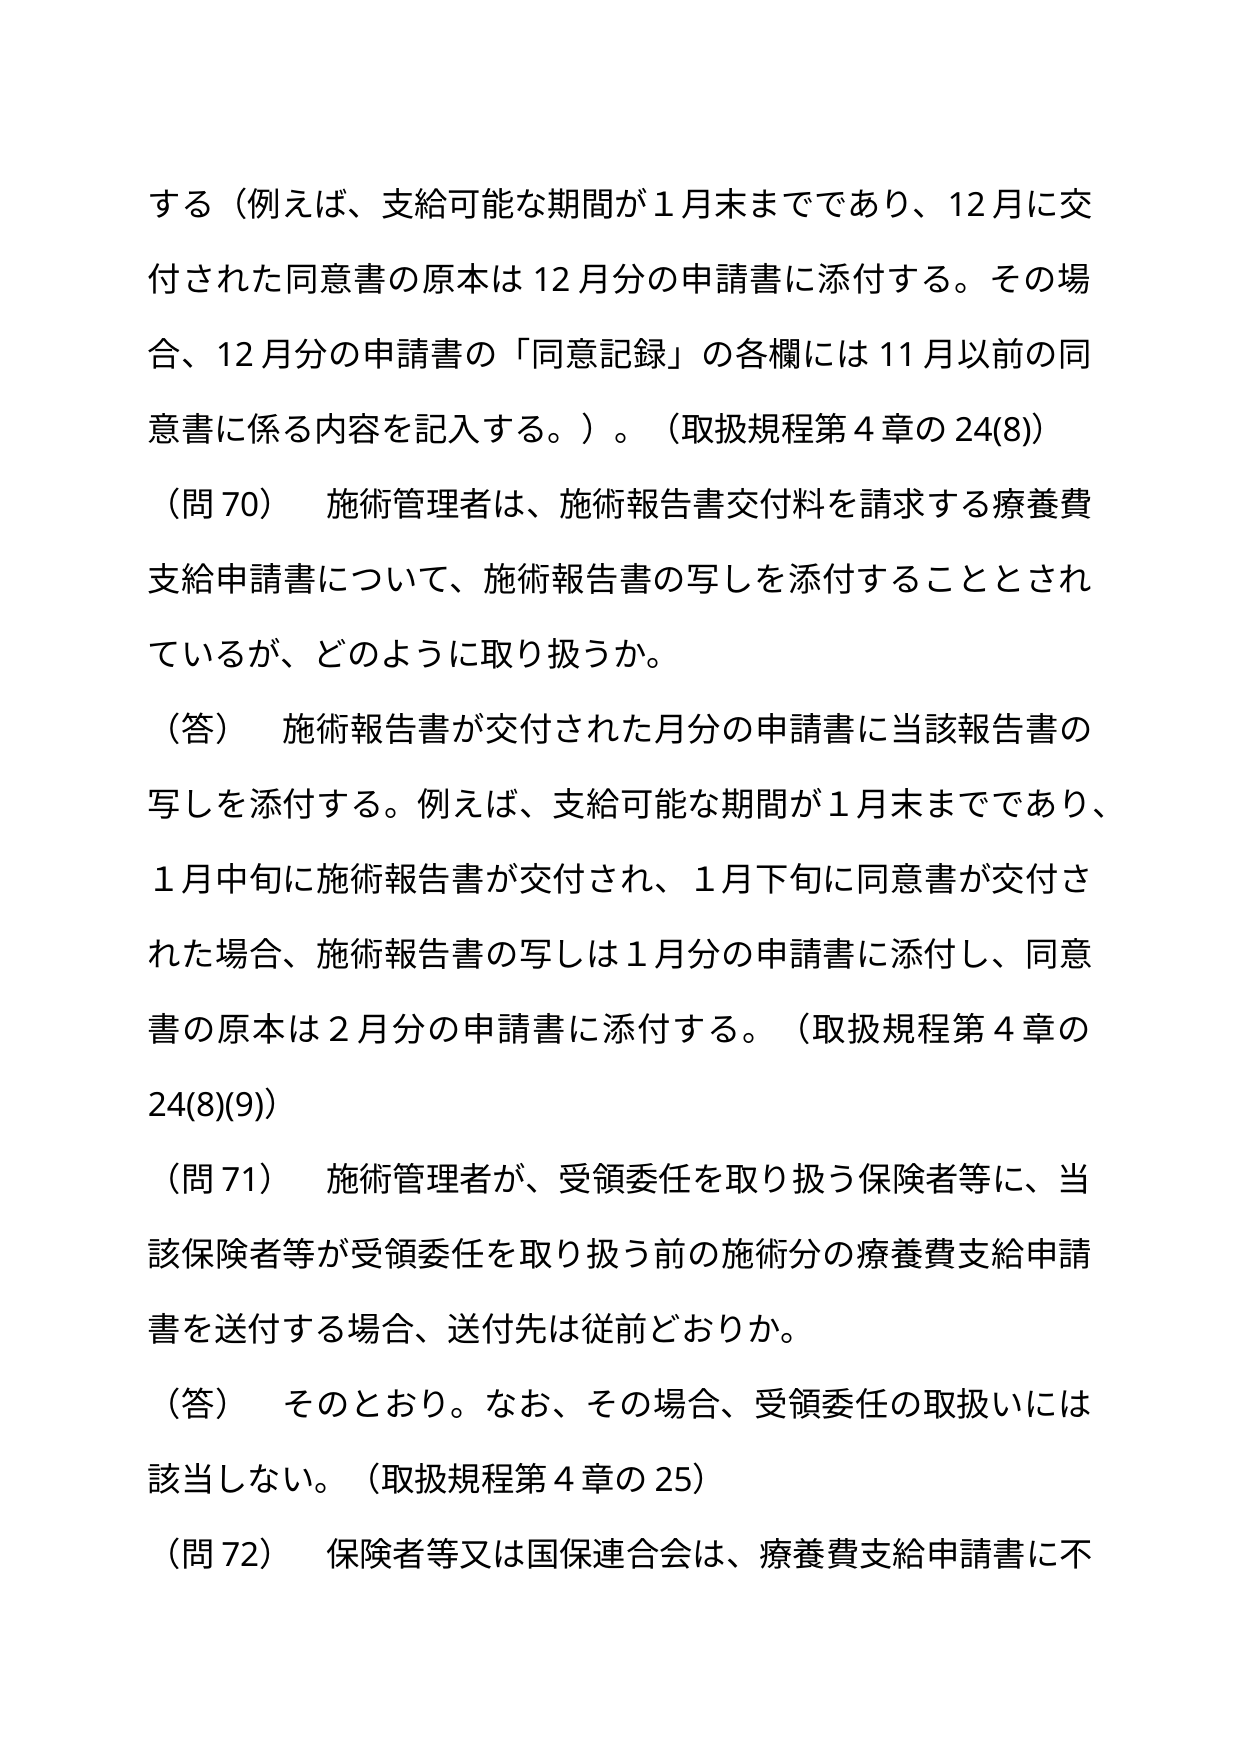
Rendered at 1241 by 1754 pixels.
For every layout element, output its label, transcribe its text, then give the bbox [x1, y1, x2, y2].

text （答） 施術報告書が交付された月分の申請書に当該報告書の写しを添付する。例えば、支給可能な期間が１月末までであり、１月中旬に施術報告書が交付され、１月下旬に同意書が交付された場合、施術報告書の写しは１月分の申請書に添付し、同意書の原本は２月分の申請書に添付する。（取扱規程第４章の24(8)(9)） [148, 689, 1092, 1139]
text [148, 164, 1092, 464]
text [148, 1514, 1092, 1589]
text （問71） 施術管理者が、受領委任を取り扱う保険者等に、当該保険者等が受領委任を取り扱う前の施術分の療養費支給申請書を送付する場合、送付先は従前どおりか。 [148, 1139, 1092, 1364]
text （答） そのとおり。なお、その場合、受領委任の取扱いには該当しない。（取扱規程第４章の25） [148, 1364, 1092, 1514]
text （問70） 施術管理者は、施術報告書交付料を請求する療養費支給申請書について、施術報告書の写しを添付することとされているが、どのように取り扱うか。 [148, 464, 1092, 689]
